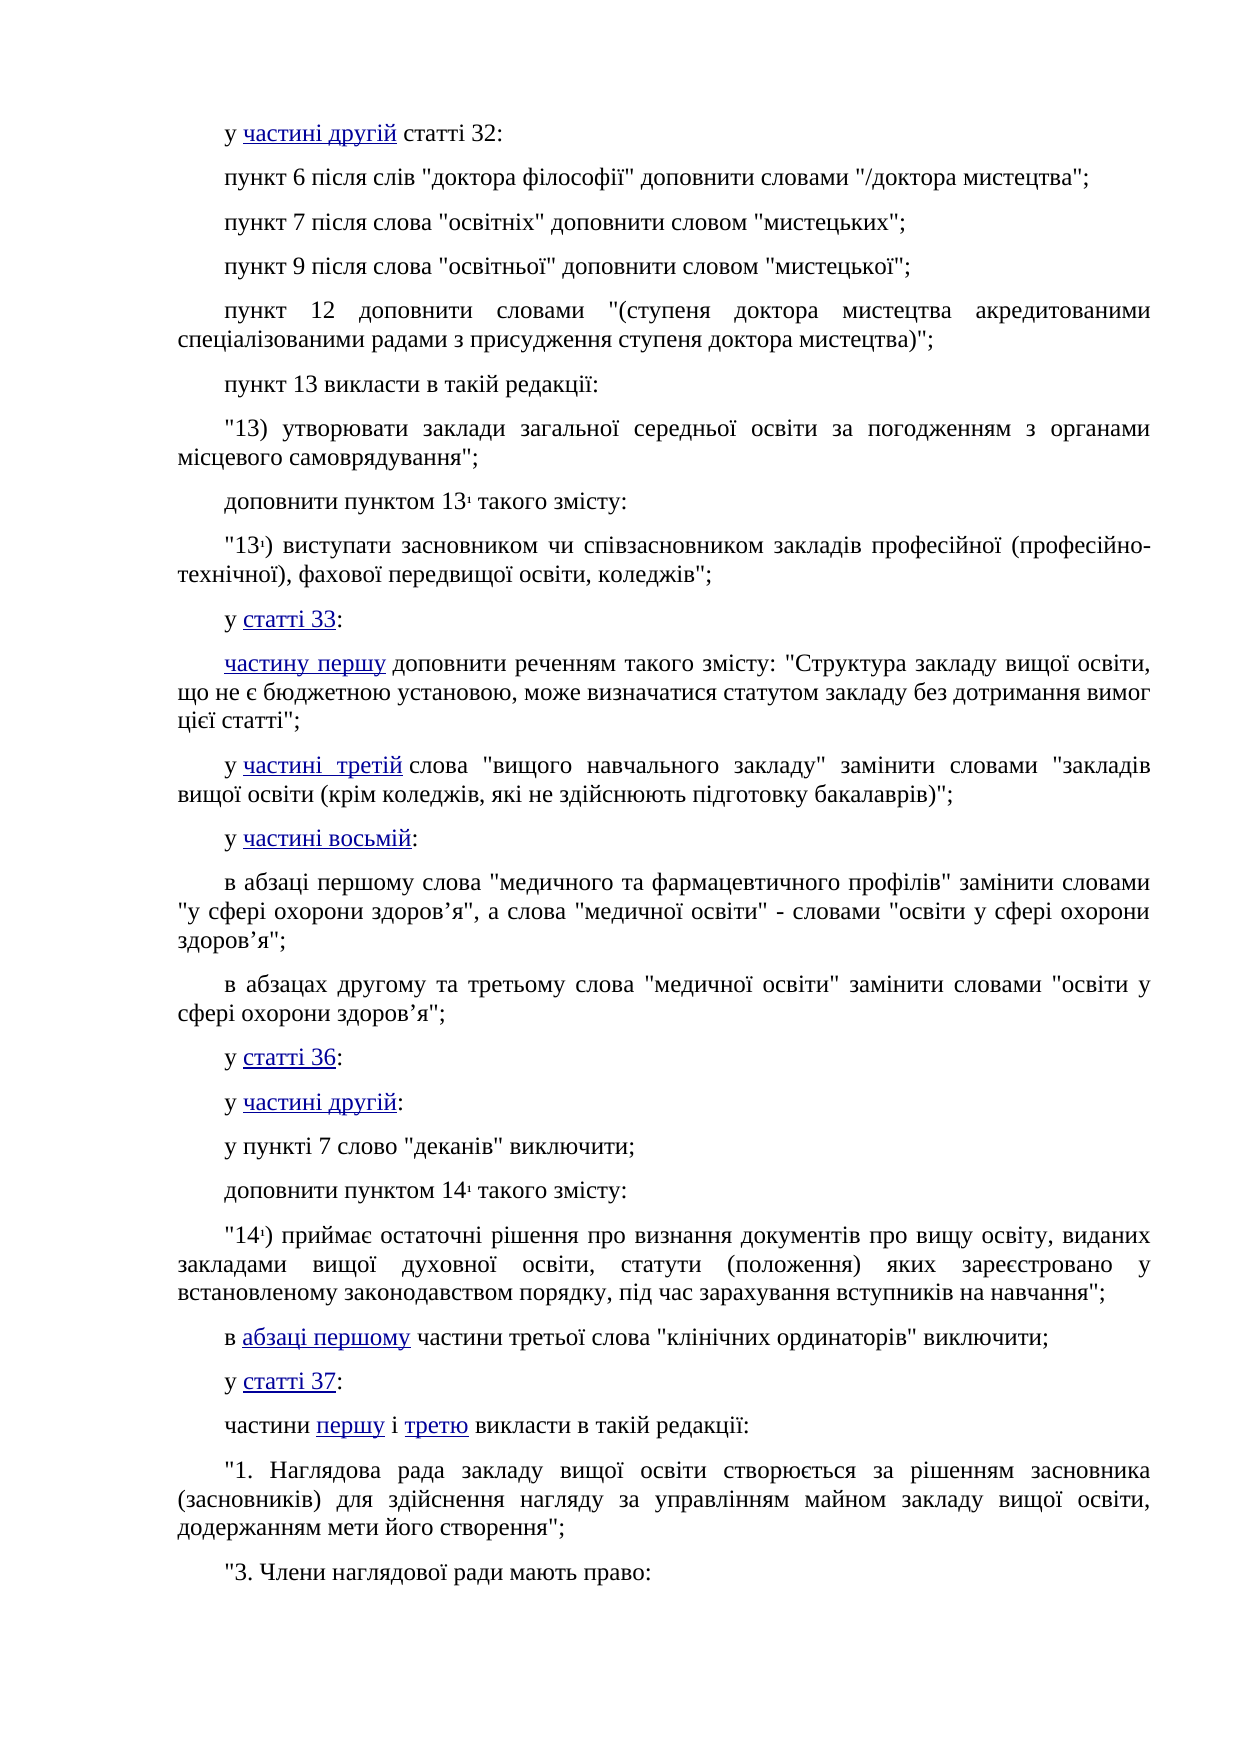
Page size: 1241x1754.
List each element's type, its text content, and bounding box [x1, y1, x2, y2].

text доповнити пунктом 14-1 такого змісту: [177, 1176, 1152, 1204]
text пункт 12 доповнити словами "(ступеня доктора мистецтва акредитованими спеціалізованими радами з присудження ступеня доктора мистецтва)"; [177, 296, 1152, 353]
text "13) утворювати заклади загальної середньої освіти за погодженням з органами місцевого самоврядування"; [177, 413, 1152, 471]
text "14-1) приймає остаточні рішення про визнання документів про вищу освіту, виданих закладами вищої духовної освіти, статути (положення) яких зареєстровано у встановленому законодавством порядку, під час зарахування вступників на навчання"; [177, 1220, 1152, 1306]
text у частині другій статті 32: [177, 118, 1152, 147]
text у пункті 7 слово "деканів" виключити; [177, 1131, 1152, 1160]
text у статті 37: [177, 1366, 1152, 1395]
text пункт 7 після слова "освітніх" доповнити словом "мистецьких"; [177, 207, 1152, 236]
text в абзаці першому частини третьої слова "клінічних ординаторів" виключити; [177, 1322, 1152, 1351]
text в абзаці першому слова "медичного та фармацевтичного профілів" замінити словами "у сфері охорони здоров’я", а слова "медичної освіти" - словами "освіти у сфері охорони здоров’я"; [177, 867, 1152, 954]
text частину першу доповнити реченням такого змісту: "Структура закладу вищої освіти, що не є бюджетною установою, може визначатися статутом закладу без дотримання вимог цієї статті"; [177, 648, 1152, 734]
text у частині другій: [177, 1087, 1152, 1116]
text в абзацах другому та третьому слова "медичної освіти" замінити словами "освіти у сфері охорони здоров’я"; [177, 969, 1152, 1027]
text "1. Наглядова рада закладу вищої освіти створюється за рішенням засновника (засновників) для здійснення нагляду за управлінням майном закладу вищої освіти, додержанням мети його створення"; [177, 1455, 1152, 1541]
text пункт 6 після слів "доктора філософії" доповнити словами "/доктора мистецтва"; [177, 162, 1152, 191]
text доповнити пунктом 13-1 такого змісту: [177, 486, 1152, 515]
text пункт 13 викласти в такій редакції: [177, 369, 1152, 397]
text пункт 9 після слова "освітньої" доповнити словом "мистецької"; [177, 251, 1152, 280]
text у частині восьмій: [177, 823, 1152, 852]
text "3. Члени наглядової ради мають право: [177, 1557, 1152, 1586]
text у статті 33: [177, 604, 1152, 632]
text у частині третій слова "вищого навчального закладу" замінити словами "закладів вищої освіти (крім коледжів, які не здійснюють підготовку бакалаврів)"; [177, 750, 1152, 807]
text "13-1) виступати засновником чи співзасновником закладів професійної (професійно-технічної), фахової передвищої освіти, коледжів"; [177, 531, 1152, 588]
text у статті 36: [177, 1042, 1152, 1071]
text частини першу і третю викласти в такій редакції: [177, 1411, 1152, 1439]
